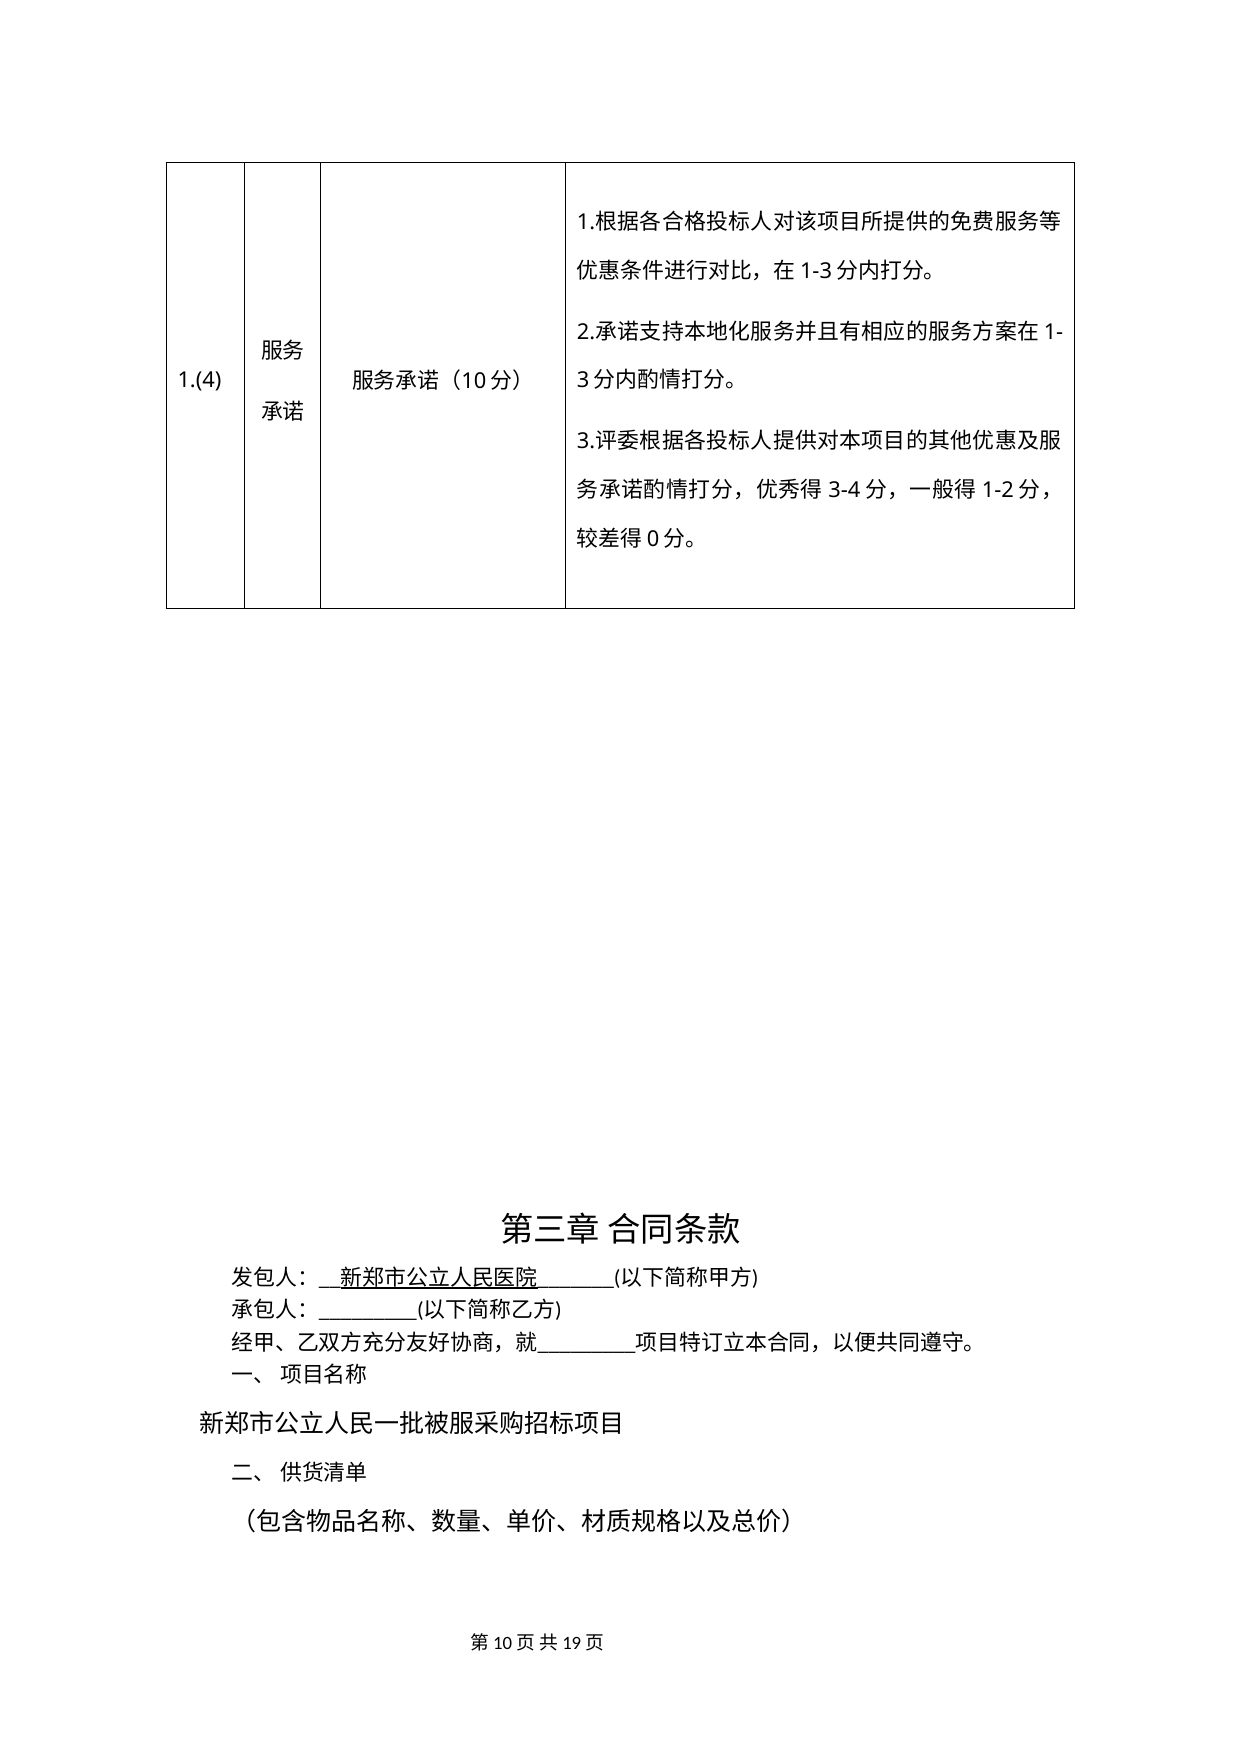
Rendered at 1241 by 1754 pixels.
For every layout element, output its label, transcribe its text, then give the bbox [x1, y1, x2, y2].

text （包含物品名称、数量、单价、材质规格以及总价） [231, 1487, 1053, 1552]
list 合同条款 [187, 1194, 1053, 1259]
table_cell 服务承诺（10分） [321, 163, 565, 608]
text 承包人：_________(以下简称乙方) [187, 1292, 1053, 1324]
table_cell 1.根据各合格投标人对该项目所提供的免费服务等优惠条件进行对比，在1-3分内打分。 2.承诺支持本地化服务并且有相应的服务方案在1-3分内酌情打分。 3.评委根据各投标人提供对本项目的其他优惠及服务承诺酌情打分，优秀得3-4分，一般得1-2分，较差得0分。 [566, 163, 1074, 608]
list 供货清单 [231, 1454, 1053, 1487]
table_cell 服务 承诺 [245, 163, 320, 608]
text 新郑市公立人民一批被服采购招标项目 [187, 1389, 1053, 1454]
table_cell 1.(4) [167, 163, 244, 608]
list 项目名称 [231, 1357, 1053, 1389]
text 发包人：__新郑市公立人民医院_______(以下简称甲方) [187, 1259, 1053, 1292]
text 经甲、乙双方充分友好协商，就_________项目特订立本合同，以便共同遵守。 [187, 1324, 1053, 1357]
